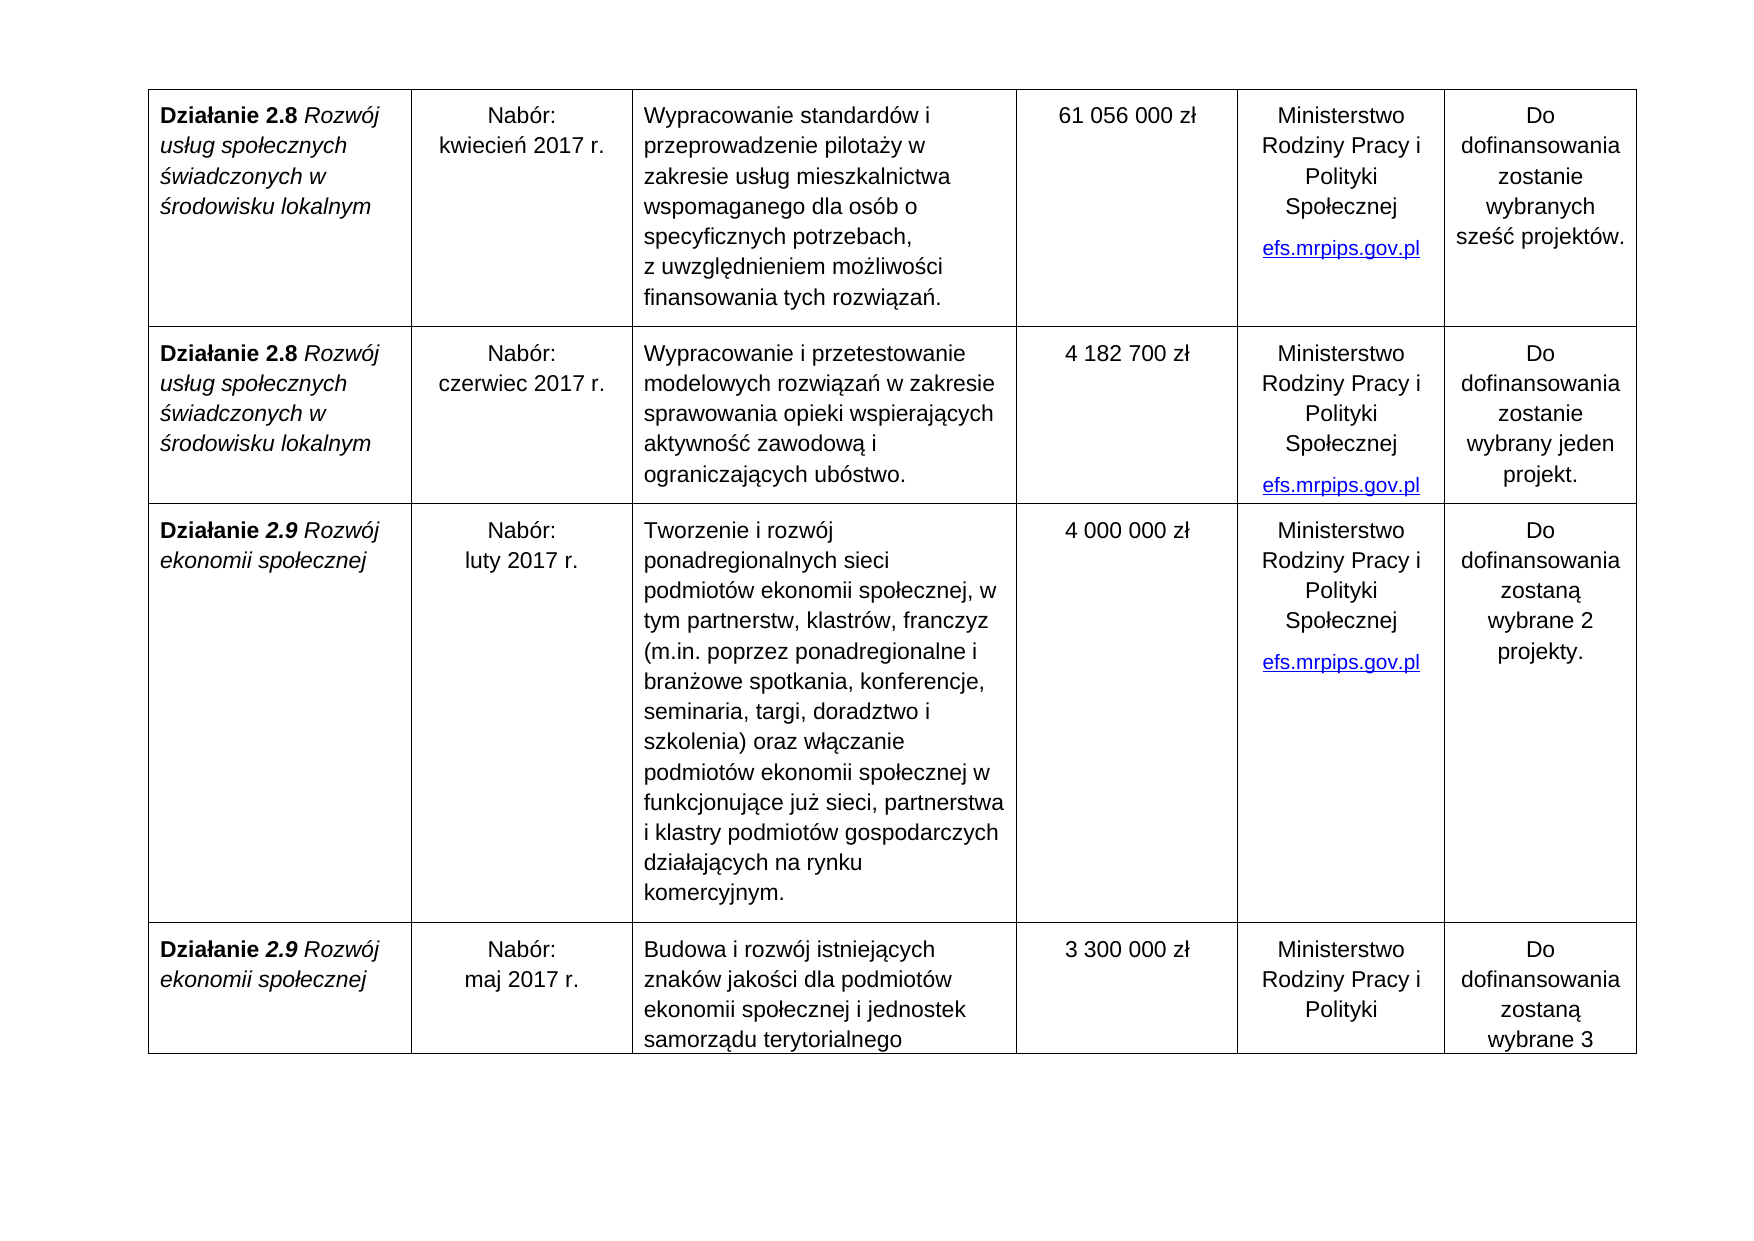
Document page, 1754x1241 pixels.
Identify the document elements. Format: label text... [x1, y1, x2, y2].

table_cell Nabór: czerwiec 2017 r. [412, 327, 632, 503]
table_cell Wypracowanie i przetestowanie modelowych rozwiązań w zakresie sprawowania opieki wspierających aktywność zawodową i ograniczających ubóstwo. [633, 327, 1016, 503]
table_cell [1445, 923, 1636, 1052]
table_cell Działanie 2.8 Rozwój usług społecznych świadczonych w środowisku lokalnym [149, 327, 411, 503]
table_cell Nabór: maj 2017 r. [412, 923, 632, 1052]
table_cell Działanie 2.9 Rozwój ekonomii społecznej [149, 504, 411, 922]
table_cell Do dofinansowania zostaną wybrane 2 projekty. [1445, 504, 1636, 922]
table_cell Do dofinansowania zostanie wybrany jeden projekt. [1445, 327, 1636, 503]
table_cell 4 182 700 zł [1017, 327, 1237, 503]
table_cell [149, 923, 411, 1052]
table_cell Nabór: luty 2017 r. [412, 504, 632, 922]
table_cell Ministerstwo Rodziny Pracy i Polityki Społecznej efs.mrpips.gov.pl [1238, 327, 1444, 503]
table_cell Działanie 2.8 Rozwój usług społecznych świadczonych w środowisku lokalnym [149, 90, 411, 326]
table_cell 61 056 000 zł [1017, 90, 1237, 326]
table_cell Tworzenie i rozwój ponadregionalnych sieci podmiotów ekonomii społecznej, w tym partnerstw, klastrów, franczyz (m.in. poprzez ponadregionalne i branżowe spotkania, konferencje, seminaria, targi, doradztwo i szkolenia) oraz włączanie podmiotów ekonomii społecznej w funkcjonujące już sieci, partnerstwa i klastry podmiotów gospodarczych działających na rynku komercyjnym. [633, 504, 1016, 922]
table_cell Wypracowanie standardów i przeprowadzenie pilotaży w zakresie usług mieszkalnictwa wspomaganego dla osób o specyficznych potrzebach, z uwzględnieniem możliwości finansowania tych rozwiązań. [633, 90, 1016, 326]
table_cell Ministerstwo Rodziny Pracy i Polityki Społecznej efs.mrpips.gov.pl [1238, 504, 1444, 922]
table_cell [1238, 923, 1444, 1052]
table_cell 3 300 000 zł [1017, 923, 1237, 1052]
table_cell 4 000 000 zł [1017, 504, 1237, 922]
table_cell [633, 923, 1016, 1052]
table_cell Do dofinansowania zostanie wybranych sześć projektów. [1445, 90, 1636, 326]
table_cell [1238, 90, 1444, 326]
table_cell Nabór: kwiecień 2017 r. [412, 90, 632, 326]
